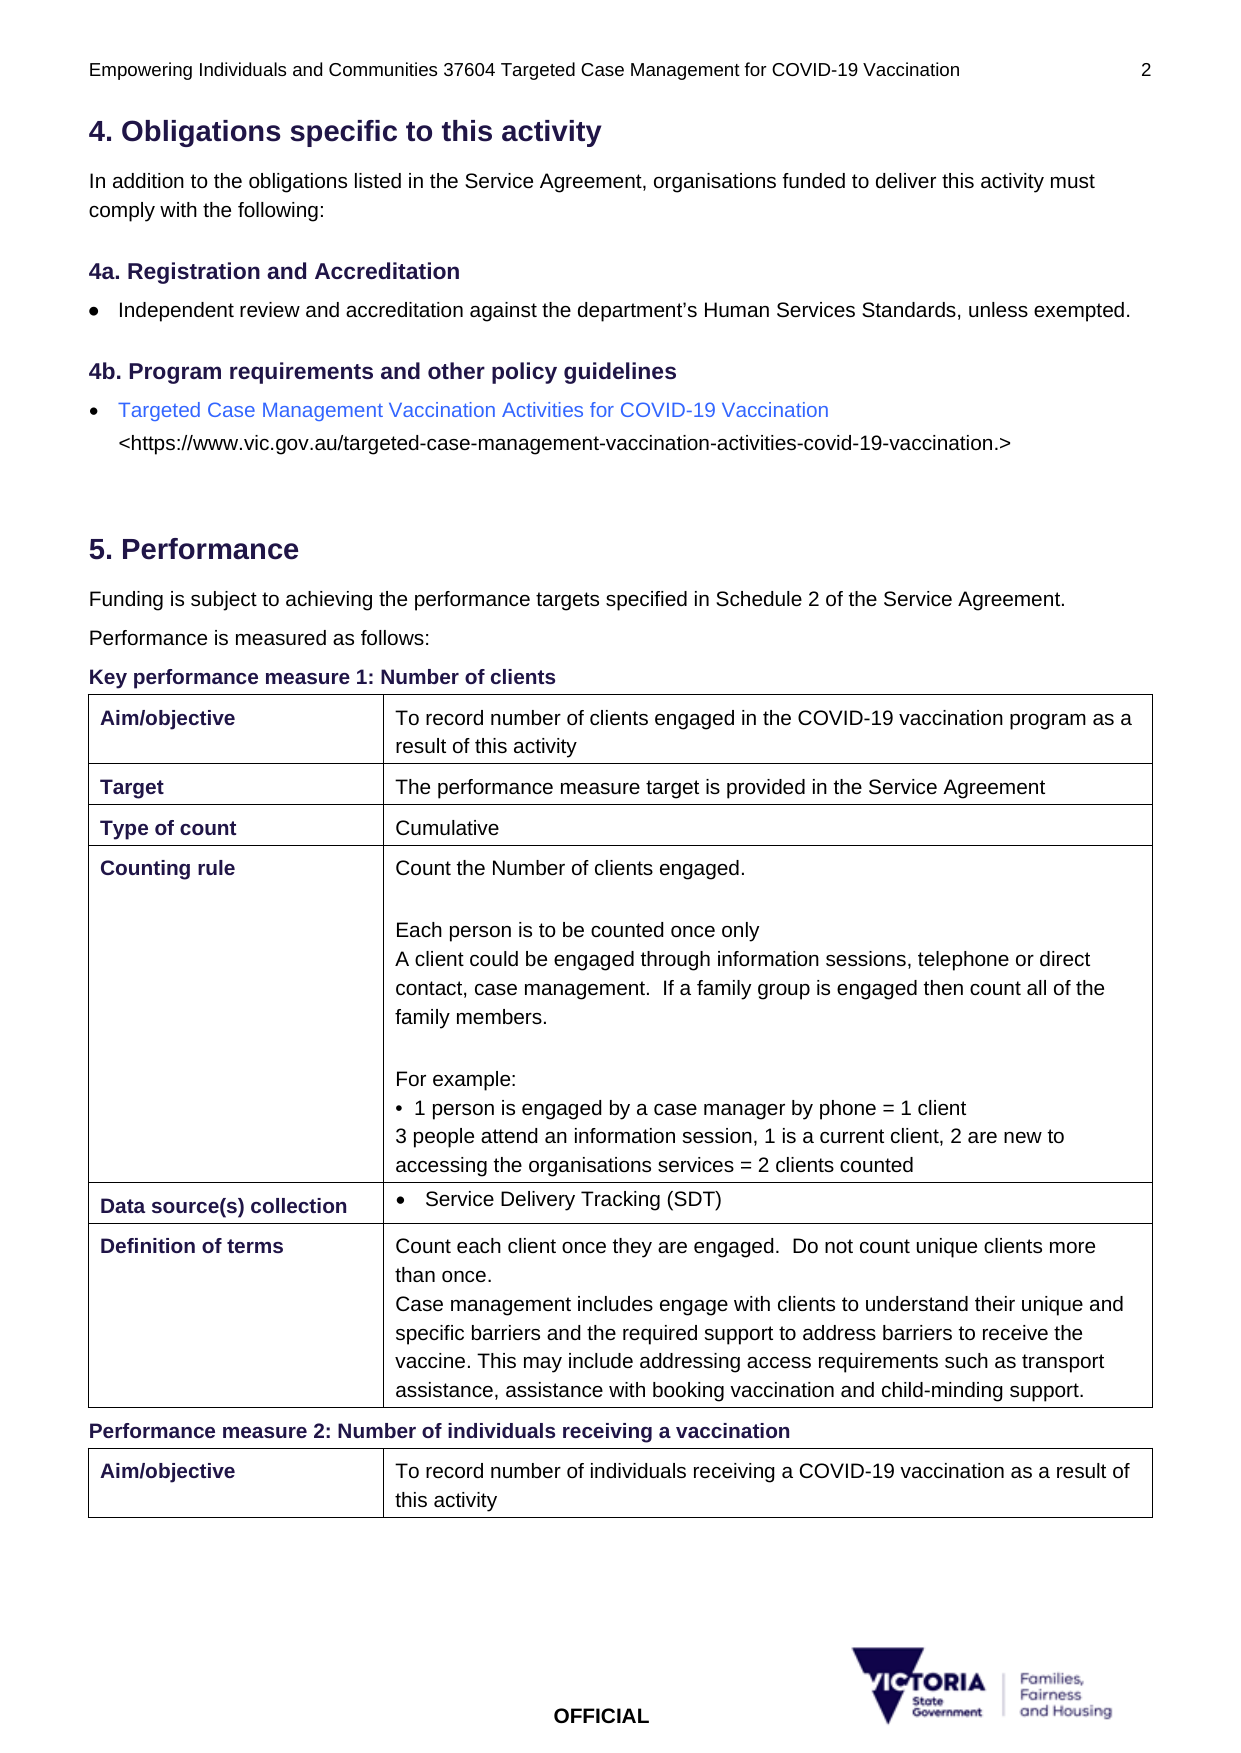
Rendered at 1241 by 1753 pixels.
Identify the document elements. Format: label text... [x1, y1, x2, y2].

list Independent review and accreditation against the department’s Human Services Standards, unless exempted. [88, 294, 1163, 322]
table_header To record number of clients engaged in the COVID-19 vaccination program as a result of this activity [384, 695, 1152, 763]
text 4b. Program requirements and other policy guidelines [89, 351, 1152, 385]
picture [844, 1643, 1117, 1729]
text In addition to the obligations listed in the Service Agreement, organisations funded to deliver this activity must comply with the following: [89, 169, 1152, 222]
table_cell Count the Number of clients engaged. Each person is to be counted once only A client could be engaged through information sessions, telephone or direct contact, case management. If a family group is engaged then count all of the family members. For example: • 1 person is engaged by a case manager by phone = 1 client 3 people attend an information session, 1 is a current client, 2 are new to accessing the organisations services = 2 clients counted [384, 846, 1152, 1182]
table_cell Cumulative [384, 805, 1152, 844]
text Funding is subject to achieving the performance targets specified in Schedule 2 of the Service Agreement. [89, 587, 1152, 611]
table_header Aim/objective [89, 1449, 383, 1517]
table_cell Service Delivery Tracking (SDT) [384, 1183, 1152, 1223]
table_header To record number of individuals receiving a COVID-19 vaccination as a result of this activity [384, 1449, 1152, 1517]
table_header Aim/objective [89, 695, 383, 763]
table_cell Data source(s) collection [89, 1183, 383, 1223]
list Targeted Case Management Vaccination Activities for COVID-19 Vaccination [88, 394, 1163, 422]
table_cell Definition of terms [89, 1224, 383, 1407]
table_cell Type of count [89, 805, 383, 844]
text Key performance measure 1: Number of clients [89, 665, 1152, 689]
text Performance measure 2: Number of individuals receiving a vaccination [89, 1419, 1152, 1443]
text Performance is measured as follows: [89, 626, 1152, 650]
text <https://www.vic.gov.au/targeted-case-management-vaccination-activities-covid-19-vaccination.> [118, 426, 1152, 454]
text 4a. Registration and Accreditation [89, 251, 1152, 285]
text 5. Performance [89, 520, 1152, 566]
text 4. Obligations specific to this activity [89, 102, 1152, 148]
table_cell The performance measure target is provided in the Service Agreement [384, 764, 1152, 804]
table_cell Target [89, 764, 383, 804]
table_cell Counting rule [89, 846, 383, 1182]
table_cell Count each client once they are engaged. Do not count unique clients more than once. Case management includes engage with clients to understand their unique and specific barriers and the required support to address barriers to receive the vaccine. This may include addressing access requirements such as transport assistance, assistance with booking vaccination and child-minding support. [384, 1224, 1152, 1407]
